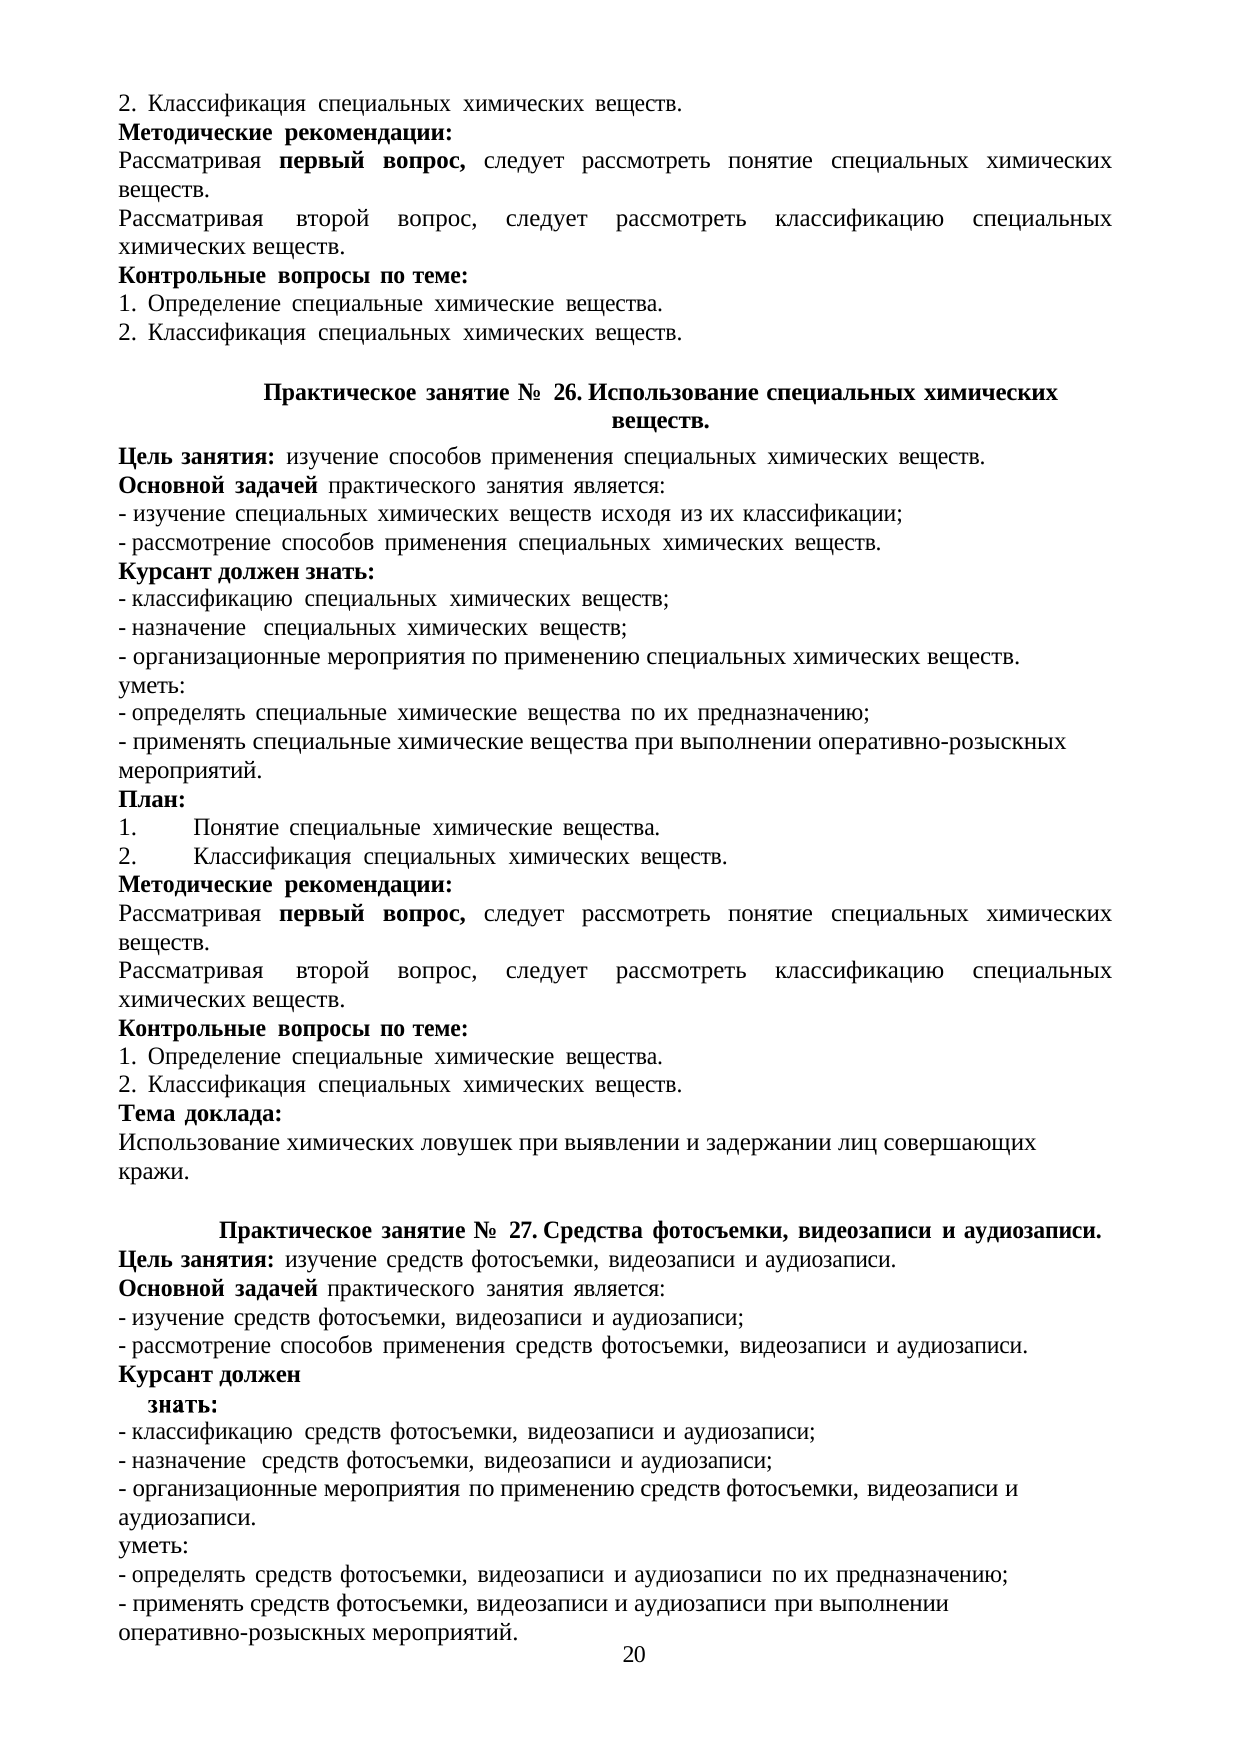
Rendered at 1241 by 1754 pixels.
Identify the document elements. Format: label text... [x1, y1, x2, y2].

list Классификация специальных химических веществ. [118, 1070, 1152, 1098]
list Понятие специальные химические вещества. [118, 813, 1152, 841]
list - назначение специальных химических веществ; [118, 612, 1152, 641]
list - назначение средств фотосъемки, видеозаписи и аудиозаписи; [118, 1445, 1152, 1474]
subtitle Курсант должен знать: [118, 556, 1152, 584]
list - классификацию средств фотосъемки, видеозаписи и аудиозаписи; [118, 1401, 1152, 1445]
list Определение специальные химические вещества. [118, 289, 1152, 317]
text уметь: [118, 1531, 1152, 1560]
text Цель занятия: изучение средств фотосъемки, видеозаписи и аудиозаписи. [118, 1244, 1152, 1273]
list Классификация специальных химических веществ. [118, 841, 1152, 870]
text Использование химических ловушек при выявлении и задержании лиц совершающих кражи. [118, 1127, 1112, 1185]
text Практическое занятие № 26. Использование специальных химических веществ. [218, 377, 1103, 434]
text Рассматривая второй вопрос, следует рассмотреть классификацию специальных химических веществ. [118, 203, 1112, 260]
text Цель занятия: изучение способов применения специальных химических веществ. [118, 441, 1152, 470]
picture [148, 1400, 216, 1413]
list - определять специальные химические вещества по их предназначению; [118, 699, 1152, 726]
list - организационные мероприятия по применению специальных химических веществ. уметь: [118, 641, 1040, 698]
list - организационные мероприятия по применению средств фотосъемки, видеозаписи и аудиозаписи. [118, 1474, 1109, 1531]
text Практическое занятие № 27. Средства фотосъемки, видеозаписи и аудиозаписи. [218, 1215, 1103, 1244]
text Основной задачей практического занятия является: [118, 470, 1152, 499]
list - рассмотрение способов применения средств фотосъемки, видеозаписи и аудиозаписи. [118, 1331, 1152, 1359]
subtitle Контрольные вопросы по теме: [118, 260, 1152, 289]
subtitle Курсант должен [118, 1359, 1152, 1388]
list - определять средств фотосъемки, видеозаписи и аудиозаписи по их предназначению; [118, 1560, 1152, 1588]
text Рассматривая первый вопрос, следует рассмотреть понятие специальных химических веществ. [118, 898, 1112, 956]
list - применять средств фотосъемки, видеозаписи и аудиозаписи при выполнении оперативно-розыскных мероприятий. [118, 1588, 1050, 1646]
list Определение специальные химические вещества. [118, 1042, 1152, 1070]
list изучение специальных химических веществ исходя из их классификации; [118, 499, 1152, 527]
text Рассматривая второй вопрос, следует рассмотреть классификацию специальных химических веществ. [118, 956, 1112, 1013]
list Классификация специальных химических веществ. [118, 89, 1152, 117]
list - применять специальные химические вещества при выполнении оперативно-розыскных мероприятий. [118, 726, 1088, 784]
subtitle Методические рекомендации: [118, 870, 1152, 898]
text Тема доклада: [118, 1098, 1152, 1127]
list Классификация специальных химических веществ. [118, 317, 1152, 346]
subtitle План: [118, 784, 1152, 813]
text Основной задачей практического занятия является: [118, 1273, 1152, 1301]
text Рассматривая первый вопрос, следует рассмотреть понятие специальных химических веществ. [118, 146, 1112, 203]
list - классификацию специальных химических веществ; [118, 585, 1152, 612]
list - изучение средств фотосъемки, видеозаписи и аудиозаписи; [118, 1302, 1152, 1331]
list - рассмотрение способов применения специальных химических веществ. [118, 527, 1152, 556]
subtitle Методические рекомендации: [118, 117, 1152, 146]
subtitle Контрольные вопросы по теме: [118, 1013, 1152, 1041]
